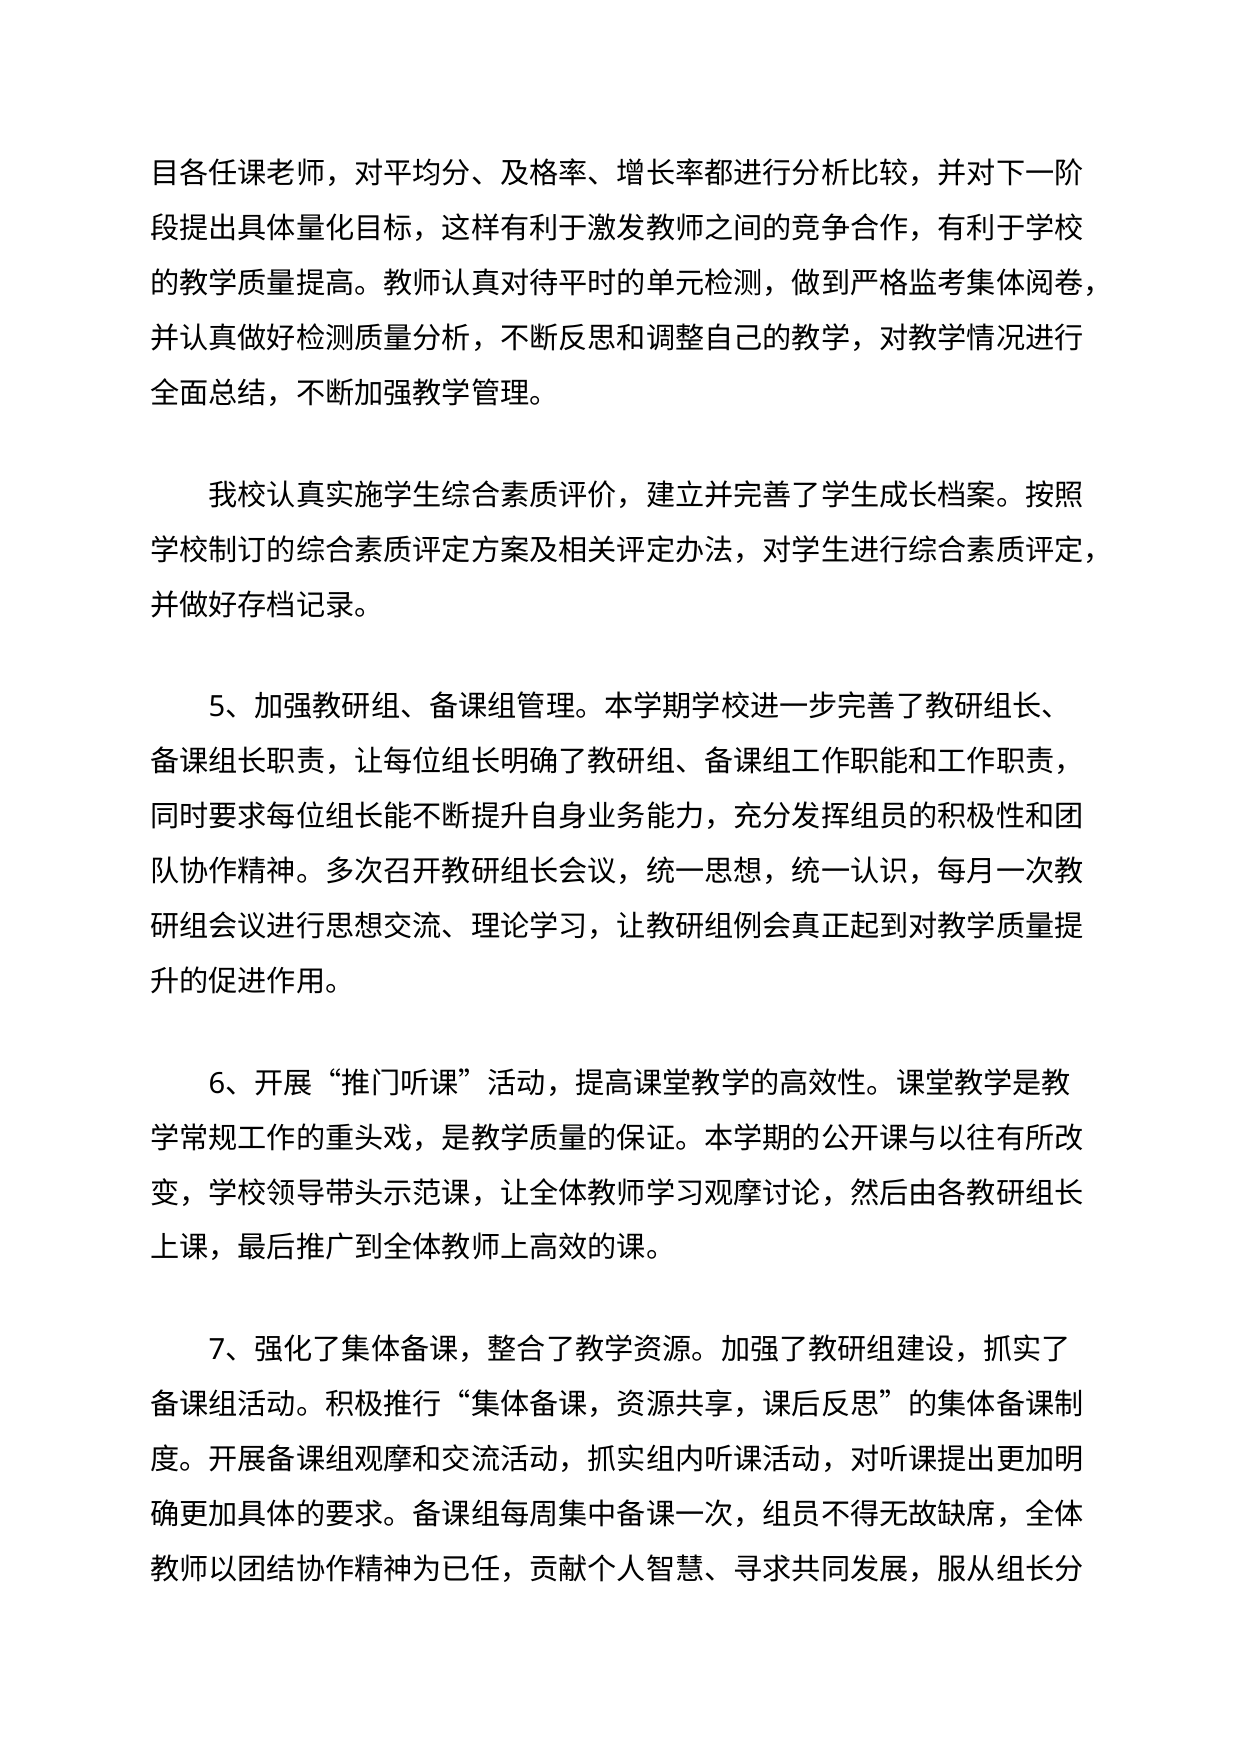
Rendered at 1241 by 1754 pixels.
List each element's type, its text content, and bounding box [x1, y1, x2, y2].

text 6、开展“推门听课”活动，提高课堂教学的高效性。课堂教学是教学常规工作的重头戏，是教学质量的保证。本学期的公开课与以往有所改变，学校领导带头示范课，让全体教师学习观摩讨论，然后由各教研组长上课，最后推广到全体教师上高效的课。 [150, 1059, 1090, 1266]
text 我校认真实施学生综合素质评价，建立并完善了学生成长档案。按照学校制订的综合素质评定方案及相关评定办法，对学生进行综合素质评定，并做好存档记录。 [150, 471, 1090, 623]
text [150, 150, 1090, 412]
text 5、加强教研组、备课组管理。本学期学校进一步完善了教研组长、备课组长职责，让每位组长明确了教研组、备课组工作职能和工作职责，同时要求每位组长能不断提升自身业务能力，充分发挥组员的积极性和团队协作精神。多次召开教研组长会议，统一思想，统一认识，每月一次教研组会议进行思想交流、理论学习，让教研组例会真正起到对教学质量提升的促进作用。 [150, 683, 1090, 1000]
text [150, 1326, 1090, 1588]
